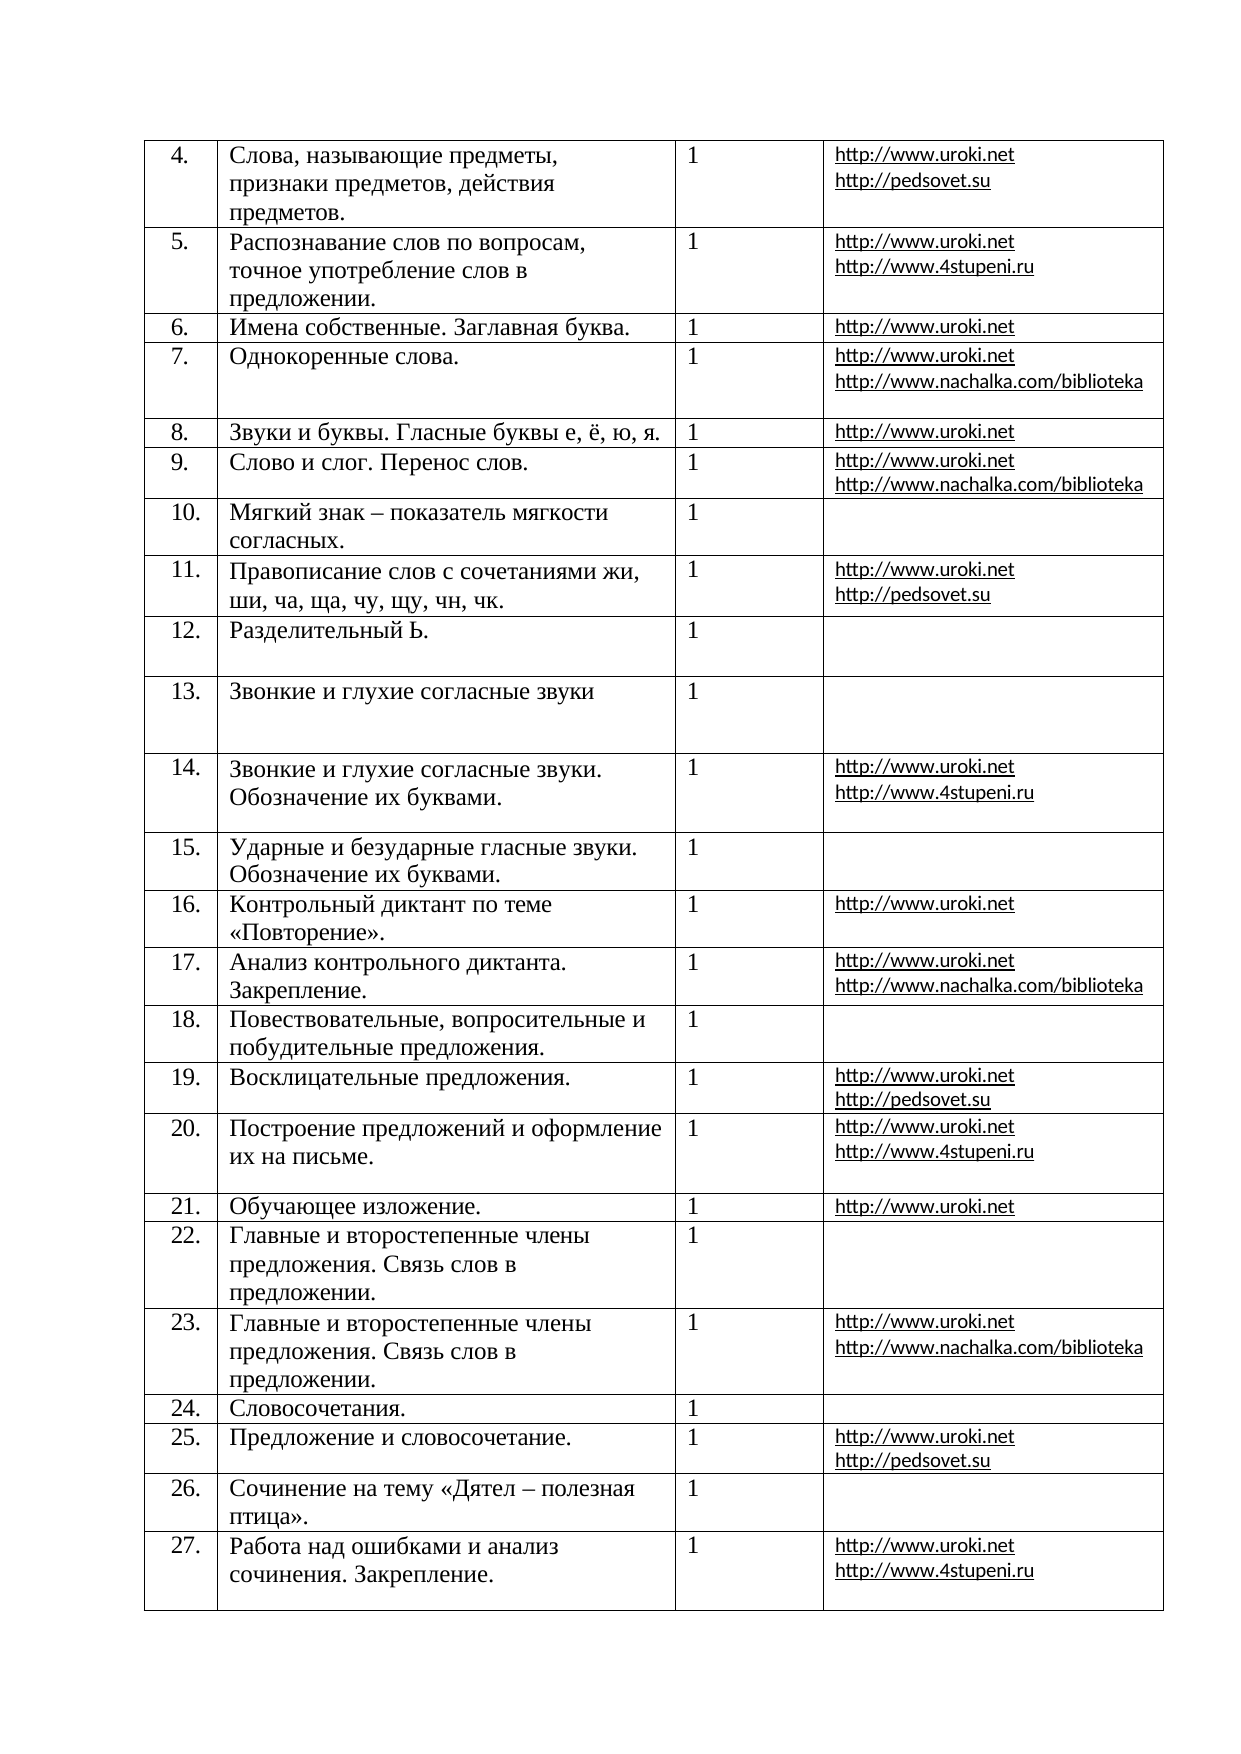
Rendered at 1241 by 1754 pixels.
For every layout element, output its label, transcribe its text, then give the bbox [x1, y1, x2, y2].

table_cell http://www.uroki.net http://www.nachalka.com/biblioteka [824, 448, 1163, 497]
table_cell http://www.uroki.net http://www.nachalka.com/biblioteka [824, 1309, 1163, 1393]
table_cell Повествовательные, вопросительные и побудительные предложения. [218, 1006, 675, 1062]
table_cell 1 [676, 1006, 823, 1062]
table_cell 1 [676, 617, 823, 676]
table_cell Главные и второстепенные члены предложения. Связь слов в предложении. [218, 1222, 675, 1307]
table_cell 8. [145, 419, 217, 447]
table_cell 9. [145, 448, 217, 497]
table_cell [824, 499, 1163, 555]
table_cell Распознавание слов по вопросам, точное употребление слов в предложении. [218, 228, 675, 313]
table_header 4. [145, 141, 217, 227]
table_cell 1 [676, 1114, 823, 1193]
table_cell 10. [145, 499, 217, 555]
table_cell http://www.uroki.net http://www.nachalka.com/biblioteka [824, 343, 1163, 418]
table_cell 1 [676, 228, 823, 313]
table_cell Звонкие и глухие согласные звуки [218, 677, 675, 753]
table_cell 1 [676, 891, 823, 947]
table_cell 1 [676, 314, 823, 342]
table_header Слова, называющие предметы, признаки предметов, действия предметов. [218, 141, 675, 227]
table_cell [824, 617, 1163, 676]
table_cell [824, 1395, 1163, 1422]
table_cell http://www.uroki.net http://pedsovet.su [824, 556, 1163, 616]
table_cell 19. [145, 1063, 217, 1113]
table_cell 1 [676, 1309, 823, 1393]
table_cell 1 [676, 1194, 823, 1221]
table_cell http://www.uroki.net [824, 419, 1163, 447]
table_cell 18. [145, 1006, 217, 1062]
table_cell Звуки и буквы. Гласные буквы е, ё, ю, я. [218, 419, 675, 447]
table_header http://www.uroki.net http://pedsovet.su [824, 141, 1163, 227]
table_cell Обучающее изложение. [218, 1194, 675, 1221]
table_cell 24. [145, 1395, 217, 1422]
table_cell Разделительный Ь. [218, 617, 675, 676]
table_cell 7. [145, 343, 217, 418]
table_cell http://www.uroki.net http://www.4stupeni.ru [824, 754, 1163, 832]
table_cell http://www.uroki.net http://www.nachalka.com/biblioteka [824, 948, 1163, 1005]
table_cell 26. [145, 1474, 217, 1531]
table_cell 1 [676, 833, 823, 889]
table_cell 1 [676, 419, 823, 447]
table_cell 1 [676, 754, 823, 832]
table_cell 1 [676, 448, 823, 497]
table_cell 15. [145, 833, 217, 889]
table_cell 1 [676, 1063, 823, 1113]
table_cell Анализ контрольного диктанта. Закрепление. [218, 948, 675, 1005]
table_cell Имена собственные. Заглавная буква. [218, 314, 675, 342]
table_cell Восклицательные предложения. [218, 1063, 675, 1113]
table_cell 5. [145, 228, 217, 313]
table_cell 12. [145, 617, 217, 676]
table_cell 20. [145, 1114, 217, 1193]
table_cell Главные и второстепенные члены предложения. Связь слов в предложении. [218, 1309, 675, 1393]
table_cell 1 [676, 677, 823, 753]
table_cell http://www.uroki.net [824, 314, 1163, 342]
table_cell Работа над ошибками и анализ сочинения. Закрепление. [218, 1532, 675, 1610]
table_cell 22. [145, 1222, 217, 1307]
table_cell [824, 1006, 1163, 1062]
table_cell http://www.uroki.net http://www.4stupeni.ru [824, 1114, 1163, 1193]
table_cell 1 [676, 556, 823, 616]
table_cell 1 [676, 343, 823, 418]
table_header 1 [676, 141, 823, 227]
table_cell 16. [145, 891, 217, 947]
table_cell Мягкий знак – показатель мягкости согласных. [218, 499, 675, 555]
table_cell 17. [145, 948, 217, 1005]
table_cell 27. [145, 1532, 217, 1610]
table_cell Сочинение на тему «Дятел – полезная птица». [218, 1474, 675, 1531]
table_cell Ударные и безударные гласные звуки. Обозначение их буквами. [218, 833, 675, 889]
table_cell 1 [676, 499, 823, 555]
table_cell Контрольный диктант по теме «Повторение». [218, 891, 675, 947]
table_cell [824, 1222, 1163, 1307]
table_cell 1 [676, 1222, 823, 1307]
table_cell 6. [145, 314, 217, 342]
table_cell 25. [145, 1424, 217, 1473]
table_cell 14. [145, 754, 217, 832]
table_cell 1 [676, 948, 823, 1005]
table_cell Словосочетания. [218, 1395, 675, 1422]
table_cell http://www.uroki.net http://pedsovet.su [824, 1424, 1163, 1473]
table_cell 1 [676, 1474, 823, 1531]
table_cell Построение предложений и оформление их на письме. [218, 1114, 675, 1193]
table_cell Слово и слог. Перенос слов. [218, 448, 675, 497]
table_cell 23. [145, 1309, 217, 1393]
table_cell Однокоренные слова. [218, 343, 675, 418]
table_cell [824, 833, 1163, 889]
table_cell 1 [676, 1424, 823, 1473]
table_cell 21. [145, 1194, 217, 1221]
table_cell Правописание слов с сочетаниями жи, ши, ча, ща, чу, щу, чн, чк. [218, 556, 675, 616]
table_cell [824, 1474, 1163, 1531]
table_cell http://www.uroki.net http://www.4stupeni.ru [824, 228, 1163, 313]
table_cell 11. [145, 556, 217, 616]
table_cell Звонкие и глухие согласные звуки. Обозначение их буквами. [218, 754, 675, 832]
table_cell Предложение и словосочетание. [218, 1424, 675, 1473]
table_cell 1 [676, 1532, 823, 1610]
table_cell 1 [676, 1395, 823, 1422]
table_cell [824, 677, 1163, 753]
table_cell http://www.uroki.net [824, 1194, 1163, 1221]
table_cell 13. [145, 677, 217, 753]
table_cell http://www.uroki.net [824, 891, 1163, 947]
table_cell http://www.uroki.net http://www.4stupeni.ru [824, 1532, 1163, 1610]
table_cell http://www.uroki.net http://pedsovet.su [824, 1063, 1163, 1113]
